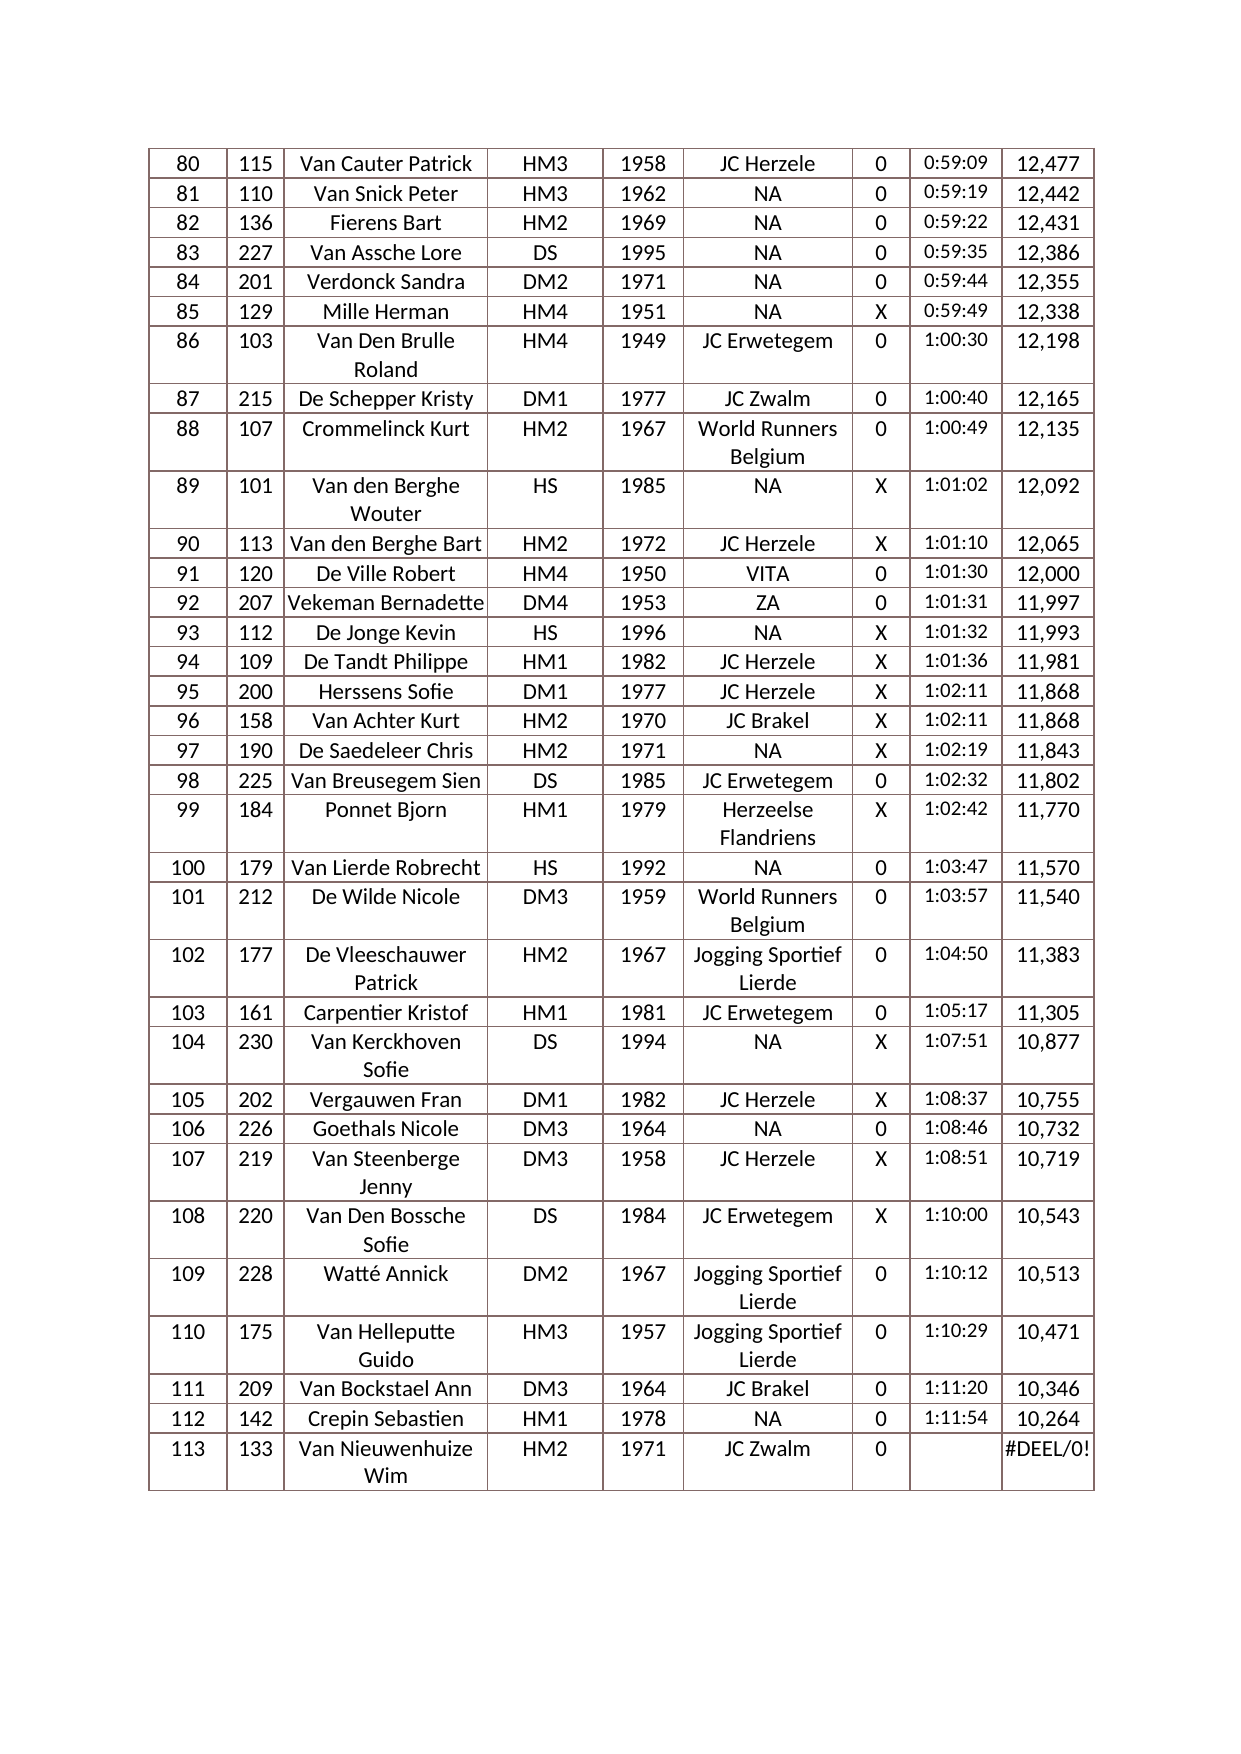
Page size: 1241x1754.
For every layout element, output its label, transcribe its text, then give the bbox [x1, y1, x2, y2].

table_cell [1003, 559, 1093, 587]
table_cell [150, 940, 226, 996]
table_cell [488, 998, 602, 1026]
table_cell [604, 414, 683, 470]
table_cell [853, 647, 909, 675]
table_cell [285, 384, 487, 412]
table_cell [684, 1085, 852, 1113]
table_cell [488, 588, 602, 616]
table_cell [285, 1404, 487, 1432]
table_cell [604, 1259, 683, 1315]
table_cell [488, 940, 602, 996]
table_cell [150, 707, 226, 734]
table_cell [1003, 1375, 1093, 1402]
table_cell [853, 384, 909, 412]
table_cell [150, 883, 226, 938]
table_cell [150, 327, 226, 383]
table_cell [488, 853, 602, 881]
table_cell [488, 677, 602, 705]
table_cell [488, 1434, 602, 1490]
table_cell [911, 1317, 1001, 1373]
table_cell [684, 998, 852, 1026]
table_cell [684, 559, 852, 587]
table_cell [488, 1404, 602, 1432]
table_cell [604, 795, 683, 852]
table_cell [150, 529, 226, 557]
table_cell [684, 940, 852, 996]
table_cell 0:59:09 [911, 149, 1001, 177]
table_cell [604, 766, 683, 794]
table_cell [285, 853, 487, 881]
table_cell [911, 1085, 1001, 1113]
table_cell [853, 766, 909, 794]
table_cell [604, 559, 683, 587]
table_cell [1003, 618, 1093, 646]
table_cell JC Herzele [684, 149, 852, 177]
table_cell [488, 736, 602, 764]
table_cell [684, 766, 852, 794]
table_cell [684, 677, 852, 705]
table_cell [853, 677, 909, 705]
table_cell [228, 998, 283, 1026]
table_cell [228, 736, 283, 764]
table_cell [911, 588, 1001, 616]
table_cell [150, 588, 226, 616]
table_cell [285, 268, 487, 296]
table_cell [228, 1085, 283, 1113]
table_cell 81 [150, 179, 226, 207]
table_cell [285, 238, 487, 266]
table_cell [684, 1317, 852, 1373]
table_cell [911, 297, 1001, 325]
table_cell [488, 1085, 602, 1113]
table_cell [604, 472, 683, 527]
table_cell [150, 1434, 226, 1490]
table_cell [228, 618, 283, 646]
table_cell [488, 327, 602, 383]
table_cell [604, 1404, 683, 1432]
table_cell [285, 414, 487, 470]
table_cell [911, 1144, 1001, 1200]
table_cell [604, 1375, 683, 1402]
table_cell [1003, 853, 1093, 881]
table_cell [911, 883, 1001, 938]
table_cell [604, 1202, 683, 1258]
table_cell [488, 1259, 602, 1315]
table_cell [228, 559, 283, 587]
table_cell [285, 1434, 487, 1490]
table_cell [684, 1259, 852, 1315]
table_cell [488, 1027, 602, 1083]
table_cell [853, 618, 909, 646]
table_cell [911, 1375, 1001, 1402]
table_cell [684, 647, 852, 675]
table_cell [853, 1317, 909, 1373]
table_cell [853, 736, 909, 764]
table_cell 12,442 [1003, 179, 1093, 207]
table_cell 1958 [604, 149, 683, 177]
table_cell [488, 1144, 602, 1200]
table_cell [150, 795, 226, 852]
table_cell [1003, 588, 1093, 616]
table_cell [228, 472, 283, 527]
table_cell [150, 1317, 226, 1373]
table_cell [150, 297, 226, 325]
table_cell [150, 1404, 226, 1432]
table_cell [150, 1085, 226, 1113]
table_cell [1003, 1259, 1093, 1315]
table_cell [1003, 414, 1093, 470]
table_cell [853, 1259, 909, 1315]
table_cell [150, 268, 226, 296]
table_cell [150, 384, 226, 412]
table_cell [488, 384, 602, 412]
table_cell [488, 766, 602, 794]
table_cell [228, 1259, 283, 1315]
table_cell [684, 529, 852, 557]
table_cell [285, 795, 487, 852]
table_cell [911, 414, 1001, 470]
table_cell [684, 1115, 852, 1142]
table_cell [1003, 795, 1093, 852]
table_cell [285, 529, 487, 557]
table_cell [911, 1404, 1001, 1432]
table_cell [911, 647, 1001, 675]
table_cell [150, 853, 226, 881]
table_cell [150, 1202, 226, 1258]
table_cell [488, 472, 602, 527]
table_cell HM2 [488, 208, 602, 236]
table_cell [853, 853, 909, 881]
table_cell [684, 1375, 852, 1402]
table_cell 0:59:19 [911, 179, 1001, 207]
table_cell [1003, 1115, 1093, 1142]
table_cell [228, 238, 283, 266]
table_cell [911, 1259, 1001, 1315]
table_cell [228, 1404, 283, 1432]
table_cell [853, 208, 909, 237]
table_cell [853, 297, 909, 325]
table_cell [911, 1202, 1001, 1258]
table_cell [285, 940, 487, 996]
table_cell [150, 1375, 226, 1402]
table_cell HM3 [488, 149, 602, 177]
table_cell 115 [228, 149, 283, 177]
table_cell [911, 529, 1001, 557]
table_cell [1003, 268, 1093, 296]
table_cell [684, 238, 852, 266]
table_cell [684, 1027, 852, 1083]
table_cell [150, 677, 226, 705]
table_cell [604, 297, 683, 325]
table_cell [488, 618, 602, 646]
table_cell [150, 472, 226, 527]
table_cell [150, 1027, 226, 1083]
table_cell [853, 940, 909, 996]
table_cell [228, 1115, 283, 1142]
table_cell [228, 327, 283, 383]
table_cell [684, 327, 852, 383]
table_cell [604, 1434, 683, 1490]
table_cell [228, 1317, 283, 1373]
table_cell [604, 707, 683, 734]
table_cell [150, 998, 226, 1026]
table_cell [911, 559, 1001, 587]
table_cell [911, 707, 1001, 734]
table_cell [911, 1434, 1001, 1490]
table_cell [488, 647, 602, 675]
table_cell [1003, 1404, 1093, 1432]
table_cell 110 [228, 179, 283, 207]
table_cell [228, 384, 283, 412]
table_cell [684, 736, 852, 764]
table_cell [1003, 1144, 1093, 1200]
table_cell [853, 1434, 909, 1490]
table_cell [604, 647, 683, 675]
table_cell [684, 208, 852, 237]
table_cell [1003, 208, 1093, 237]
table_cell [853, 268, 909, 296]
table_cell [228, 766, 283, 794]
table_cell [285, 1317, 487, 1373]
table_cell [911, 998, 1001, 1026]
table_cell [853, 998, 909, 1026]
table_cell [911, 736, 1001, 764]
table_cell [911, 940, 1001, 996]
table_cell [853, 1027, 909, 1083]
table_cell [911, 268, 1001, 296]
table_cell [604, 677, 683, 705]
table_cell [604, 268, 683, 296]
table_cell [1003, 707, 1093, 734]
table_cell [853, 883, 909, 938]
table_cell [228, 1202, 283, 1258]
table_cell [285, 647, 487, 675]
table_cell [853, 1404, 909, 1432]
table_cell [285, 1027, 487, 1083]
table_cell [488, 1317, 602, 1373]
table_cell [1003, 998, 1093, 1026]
table_cell 0 [853, 149, 909, 177]
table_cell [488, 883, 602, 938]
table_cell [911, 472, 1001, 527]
table_cell Van Cauter Patrick [285, 149, 487, 177]
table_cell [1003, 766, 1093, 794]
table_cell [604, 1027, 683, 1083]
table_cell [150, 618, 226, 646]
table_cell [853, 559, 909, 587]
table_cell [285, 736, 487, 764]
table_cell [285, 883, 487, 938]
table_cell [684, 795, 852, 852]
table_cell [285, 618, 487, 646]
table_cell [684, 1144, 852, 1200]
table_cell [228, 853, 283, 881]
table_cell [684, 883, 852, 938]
table_cell 1969 [604, 208, 683, 236]
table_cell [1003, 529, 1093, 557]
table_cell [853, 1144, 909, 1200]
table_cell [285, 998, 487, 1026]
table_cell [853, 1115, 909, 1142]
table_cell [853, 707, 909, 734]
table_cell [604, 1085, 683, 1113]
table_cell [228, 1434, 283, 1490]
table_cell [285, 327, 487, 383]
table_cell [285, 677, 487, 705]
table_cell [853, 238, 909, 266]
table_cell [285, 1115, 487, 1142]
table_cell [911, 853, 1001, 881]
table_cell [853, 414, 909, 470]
table_cell 136 [228, 208, 283, 236]
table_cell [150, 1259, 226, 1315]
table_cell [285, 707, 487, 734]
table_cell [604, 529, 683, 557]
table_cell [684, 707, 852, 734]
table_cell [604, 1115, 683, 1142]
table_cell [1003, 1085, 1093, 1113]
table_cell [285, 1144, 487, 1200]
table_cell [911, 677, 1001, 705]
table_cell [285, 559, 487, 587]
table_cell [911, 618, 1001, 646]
table_cell 1962 [604, 179, 683, 207]
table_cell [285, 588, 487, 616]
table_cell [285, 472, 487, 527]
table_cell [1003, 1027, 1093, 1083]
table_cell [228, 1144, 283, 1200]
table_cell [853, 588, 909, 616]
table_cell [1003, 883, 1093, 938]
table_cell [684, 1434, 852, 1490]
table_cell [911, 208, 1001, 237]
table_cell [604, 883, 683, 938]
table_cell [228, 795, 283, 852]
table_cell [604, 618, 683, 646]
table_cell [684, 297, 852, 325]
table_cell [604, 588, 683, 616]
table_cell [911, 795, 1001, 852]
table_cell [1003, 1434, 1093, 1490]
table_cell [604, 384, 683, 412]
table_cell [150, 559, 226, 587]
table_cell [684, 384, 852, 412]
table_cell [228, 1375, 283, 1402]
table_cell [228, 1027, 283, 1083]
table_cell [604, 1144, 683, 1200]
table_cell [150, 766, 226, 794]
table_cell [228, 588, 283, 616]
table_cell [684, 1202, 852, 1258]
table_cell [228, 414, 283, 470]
table_cell NA [684, 179, 852, 207]
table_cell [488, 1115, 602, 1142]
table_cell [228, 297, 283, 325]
table_cell 12,477 [1003, 149, 1093, 177]
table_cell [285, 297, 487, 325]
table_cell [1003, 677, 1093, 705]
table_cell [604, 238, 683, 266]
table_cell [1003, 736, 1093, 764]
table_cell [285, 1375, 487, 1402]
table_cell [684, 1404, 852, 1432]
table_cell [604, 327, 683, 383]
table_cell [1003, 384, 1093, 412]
table_cell 80 [150, 149, 226, 177]
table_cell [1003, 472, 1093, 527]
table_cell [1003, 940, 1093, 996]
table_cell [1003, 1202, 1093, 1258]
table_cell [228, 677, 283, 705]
table_cell HM3 [488, 179, 602, 207]
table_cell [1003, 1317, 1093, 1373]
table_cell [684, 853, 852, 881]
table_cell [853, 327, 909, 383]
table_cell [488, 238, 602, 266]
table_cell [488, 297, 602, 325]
table_cell Fierens Bart [285, 208, 487, 236]
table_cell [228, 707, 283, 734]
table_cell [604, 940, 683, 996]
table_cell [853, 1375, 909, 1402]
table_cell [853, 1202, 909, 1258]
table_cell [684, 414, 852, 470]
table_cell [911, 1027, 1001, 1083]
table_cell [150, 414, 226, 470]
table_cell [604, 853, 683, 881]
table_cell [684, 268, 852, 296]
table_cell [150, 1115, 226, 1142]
table_cell 0 [853, 179, 909, 207]
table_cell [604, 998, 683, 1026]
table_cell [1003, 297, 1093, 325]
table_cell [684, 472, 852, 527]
table_cell 82 [150, 208, 226, 236]
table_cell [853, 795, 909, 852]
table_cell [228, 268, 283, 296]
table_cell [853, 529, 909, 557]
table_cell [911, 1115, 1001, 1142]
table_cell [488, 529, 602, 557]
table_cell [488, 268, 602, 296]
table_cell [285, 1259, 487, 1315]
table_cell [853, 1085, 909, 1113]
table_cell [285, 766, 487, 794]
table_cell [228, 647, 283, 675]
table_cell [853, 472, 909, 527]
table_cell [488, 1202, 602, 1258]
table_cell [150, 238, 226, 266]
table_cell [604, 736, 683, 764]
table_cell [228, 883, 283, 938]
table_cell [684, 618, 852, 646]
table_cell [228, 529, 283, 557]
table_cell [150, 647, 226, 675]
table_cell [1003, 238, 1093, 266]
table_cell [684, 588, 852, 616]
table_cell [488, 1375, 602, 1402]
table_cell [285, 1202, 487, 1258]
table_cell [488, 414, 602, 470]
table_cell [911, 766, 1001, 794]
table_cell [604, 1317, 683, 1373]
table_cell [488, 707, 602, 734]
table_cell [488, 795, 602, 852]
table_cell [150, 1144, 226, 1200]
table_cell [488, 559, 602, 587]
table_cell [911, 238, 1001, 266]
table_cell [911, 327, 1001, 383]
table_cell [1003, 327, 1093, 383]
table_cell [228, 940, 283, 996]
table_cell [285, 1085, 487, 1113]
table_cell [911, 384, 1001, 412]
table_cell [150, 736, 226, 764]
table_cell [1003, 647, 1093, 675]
table_cell Van Snick Peter [285, 179, 487, 207]
